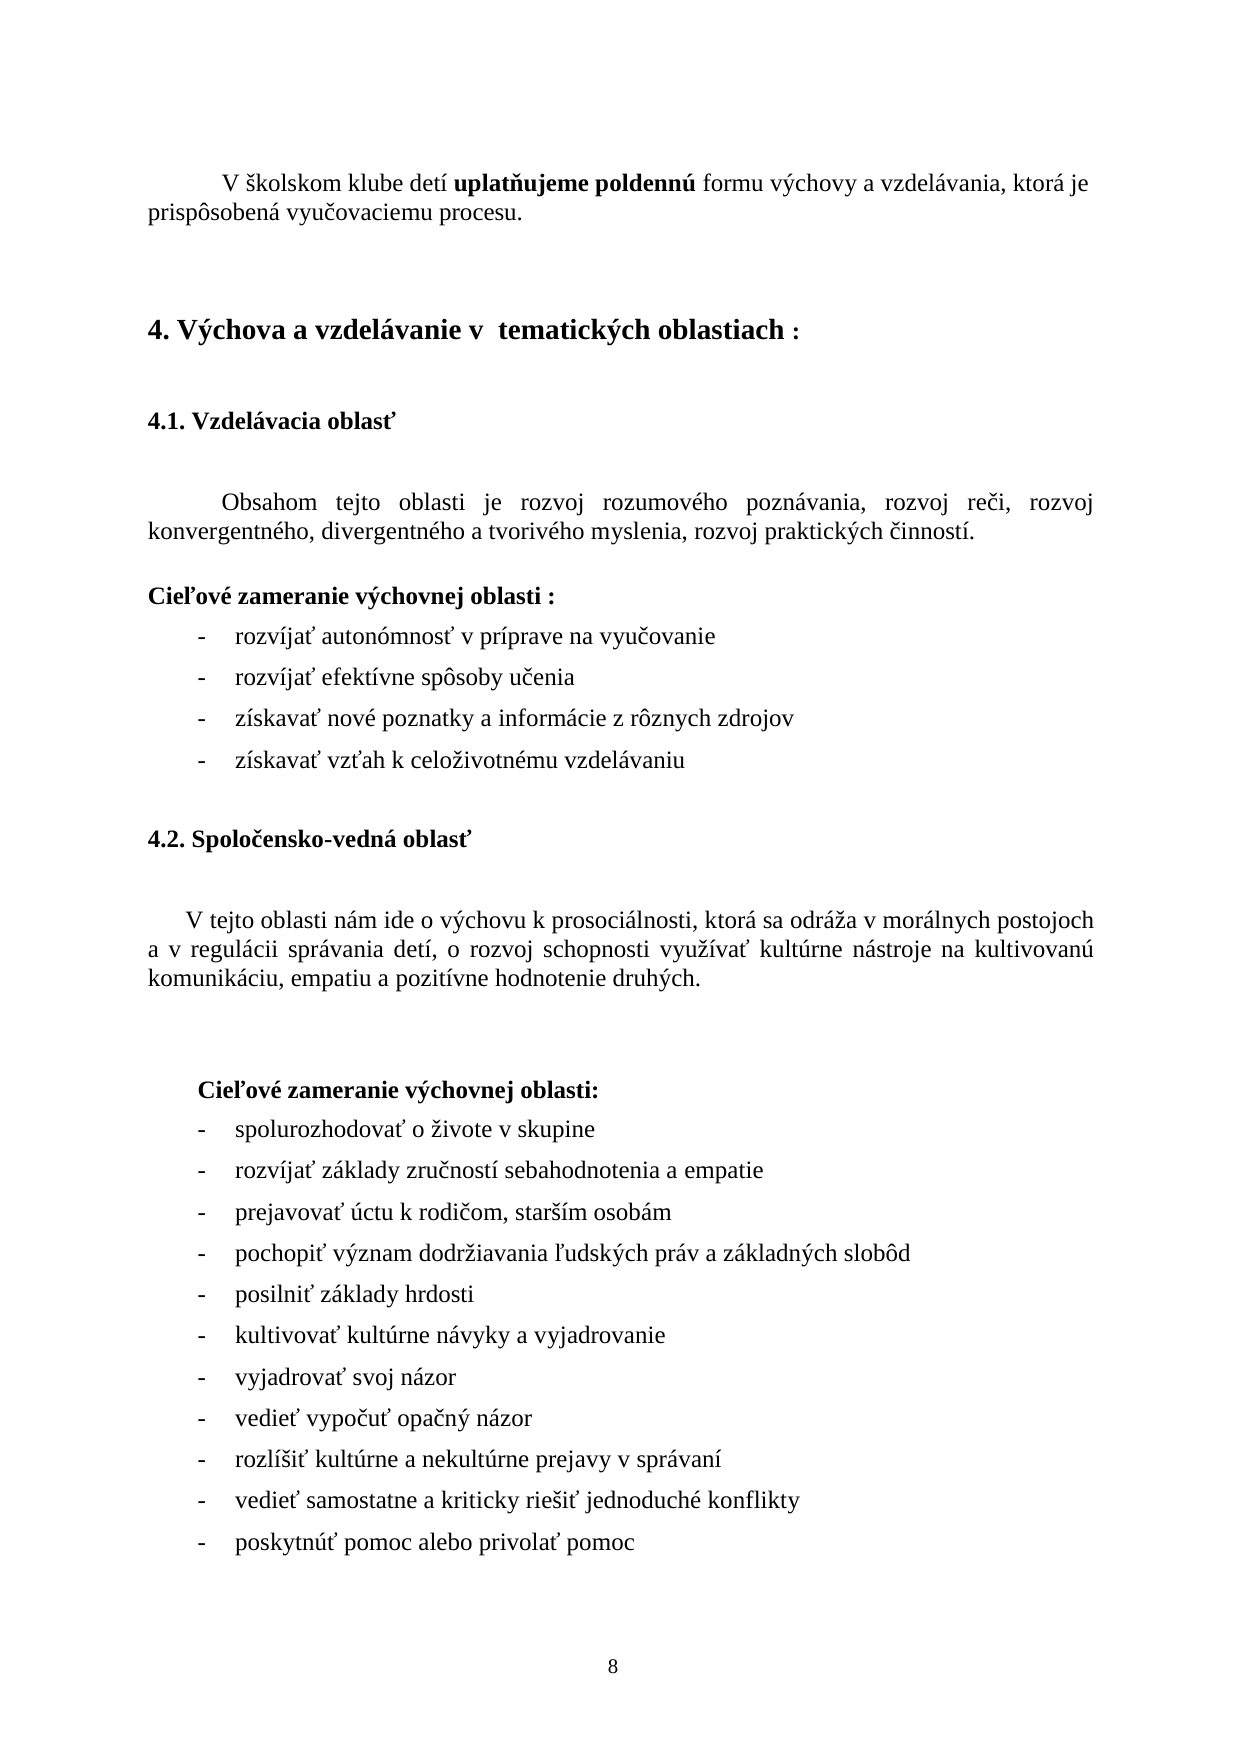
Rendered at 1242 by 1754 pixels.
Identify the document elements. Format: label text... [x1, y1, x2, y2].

text 4.2. Spoločensko-vedná oblasť [148, 824, 1094, 853]
text 4.1. Vzdelávacia oblasť [148, 406, 471, 435]
text - získavať vzťah k celoživotnému vzdelávaniu [197, 745, 1094, 773]
text - rozlíšiť kultúrne a nekultúrne prejavy v správaní [197, 1444, 1094, 1473]
text - rozvíjať efektívne spôsoby učenia [197, 662, 1094, 691]
text V tejto oblasti nám ide o výchovu k prosociálnosti, ktorá sa odráža v morálnych postojoch a v regulácii správania detí, o rozvoj schopnosti využívať kultúrne nástroje na kultivovanú komunikáciu, empatiu a pozitívne hodnotenie druhých. [148, 906, 1094, 992]
text - posilniť základy hrdosti [197, 1279, 1094, 1308]
text - spolurozhodovať o živote v skupine [197, 1114, 1094, 1143]
text - pochopiť význam dodržiavania ľudských práv a základných slobôd [197, 1238, 1094, 1267]
text - prejavovať úctu k rodičom, starším osobám [197, 1197, 1094, 1226]
text - poskytnúť pomoc alebo privolať pomoc [197, 1527, 1094, 1556]
text - vedieť samostatne a kriticky riešiť jednoduché konflikty [197, 1486, 1094, 1514]
text 4. Výchova a vzdelávanie v tematických oblastiach : [148, 312, 1094, 346]
text - rozvíjať základy zručností sebahodnotenia a empatie [197, 1156, 1094, 1184]
text Obsahom tejto oblasti je rozvoj rozumového poznávania, rozvoj reči, rozvoj konvergentného, divergentného a tvorivého myslenia, rozvoj praktických činností. [148, 487, 1094, 544]
text - získavať nové poznatky a informácie z rôznych zdrojov [197, 703, 1094, 732]
text Cieľové zameranie výchovnej oblasti : [148, 581, 1094, 610]
text - vyjadrovať svoj názor [197, 1362, 1094, 1391]
text Cieľové zameranie výchovnej oblasti: [197, 1075, 1094, 1103]
text - rozvíjať autonómnosť v príprave na vyučovanie [197, 621, 1094, 650]
text - vedieť vypočuť opačný názor [197, 1403, 1094, 1432]
text - kultivovať kultúrne návyky a vyjadrovanie [197, 1321, 1094, 1349]
text V školskom klube detí uplatňujeme poldennú formu výchovy a vzdelávania, ktorá je prispôsobená vyučovaciemu procesu. [148, 168, 1094, 226]
